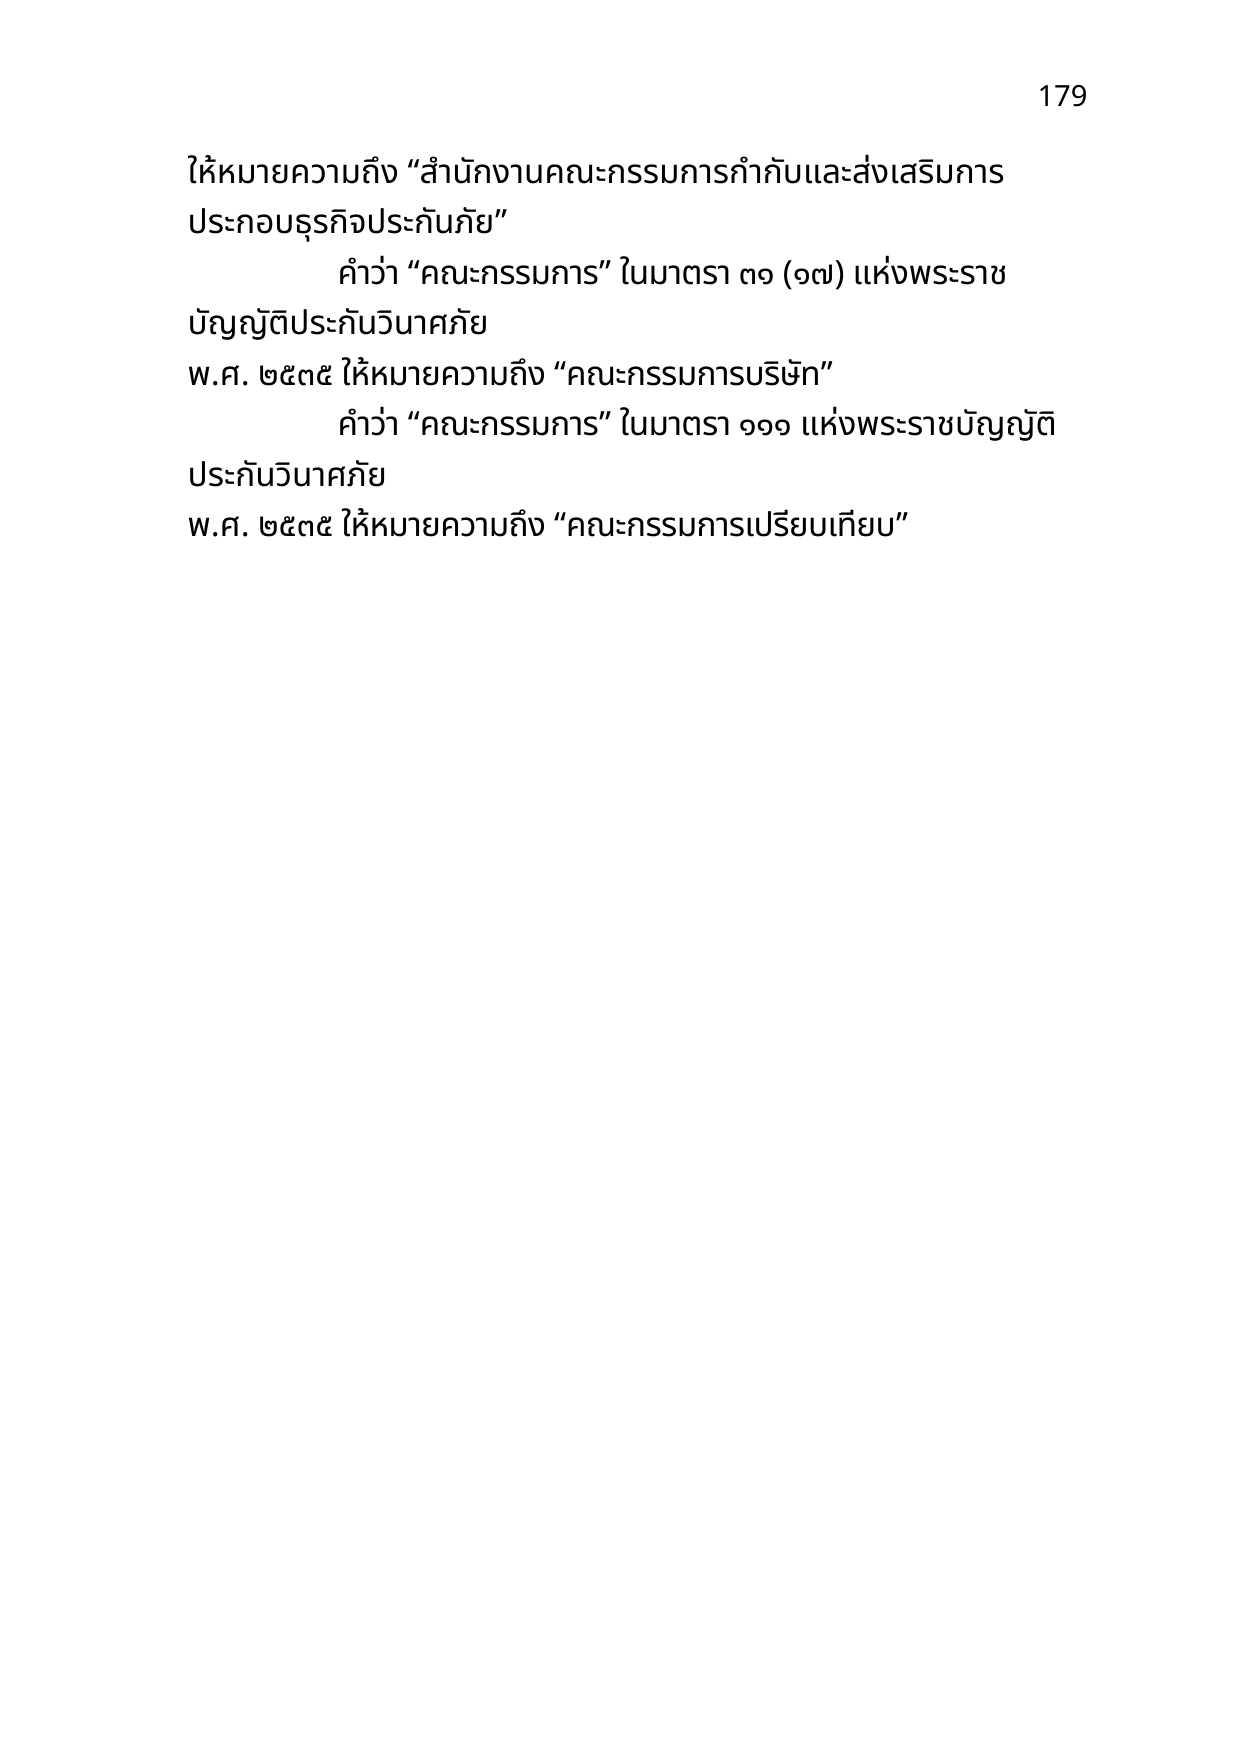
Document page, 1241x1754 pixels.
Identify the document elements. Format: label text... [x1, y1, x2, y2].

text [187, 148, 1087, 248]
text คำว่า “คณะกรรมการ” ในมาตรา ๑๑๑ แห่งพระราชบัญญัติประกันวินาศภัย พ.ศ. ๒๕๓๕ ให้หมายความถึง “คณะกรรมการเปรียบเทียบ” [187, 400, 1087, 552]
text คำว่า “คณะกรรมการ” ในมาตรา ๓๑ (๑๗) แห่งพระราชบัญญัติประกันวินาศภัย พ.ศ. ๒๕๓๕ ให้หมายความถึง “คณะกรรมการบริษัท” [187, 248, 1087, 400]
